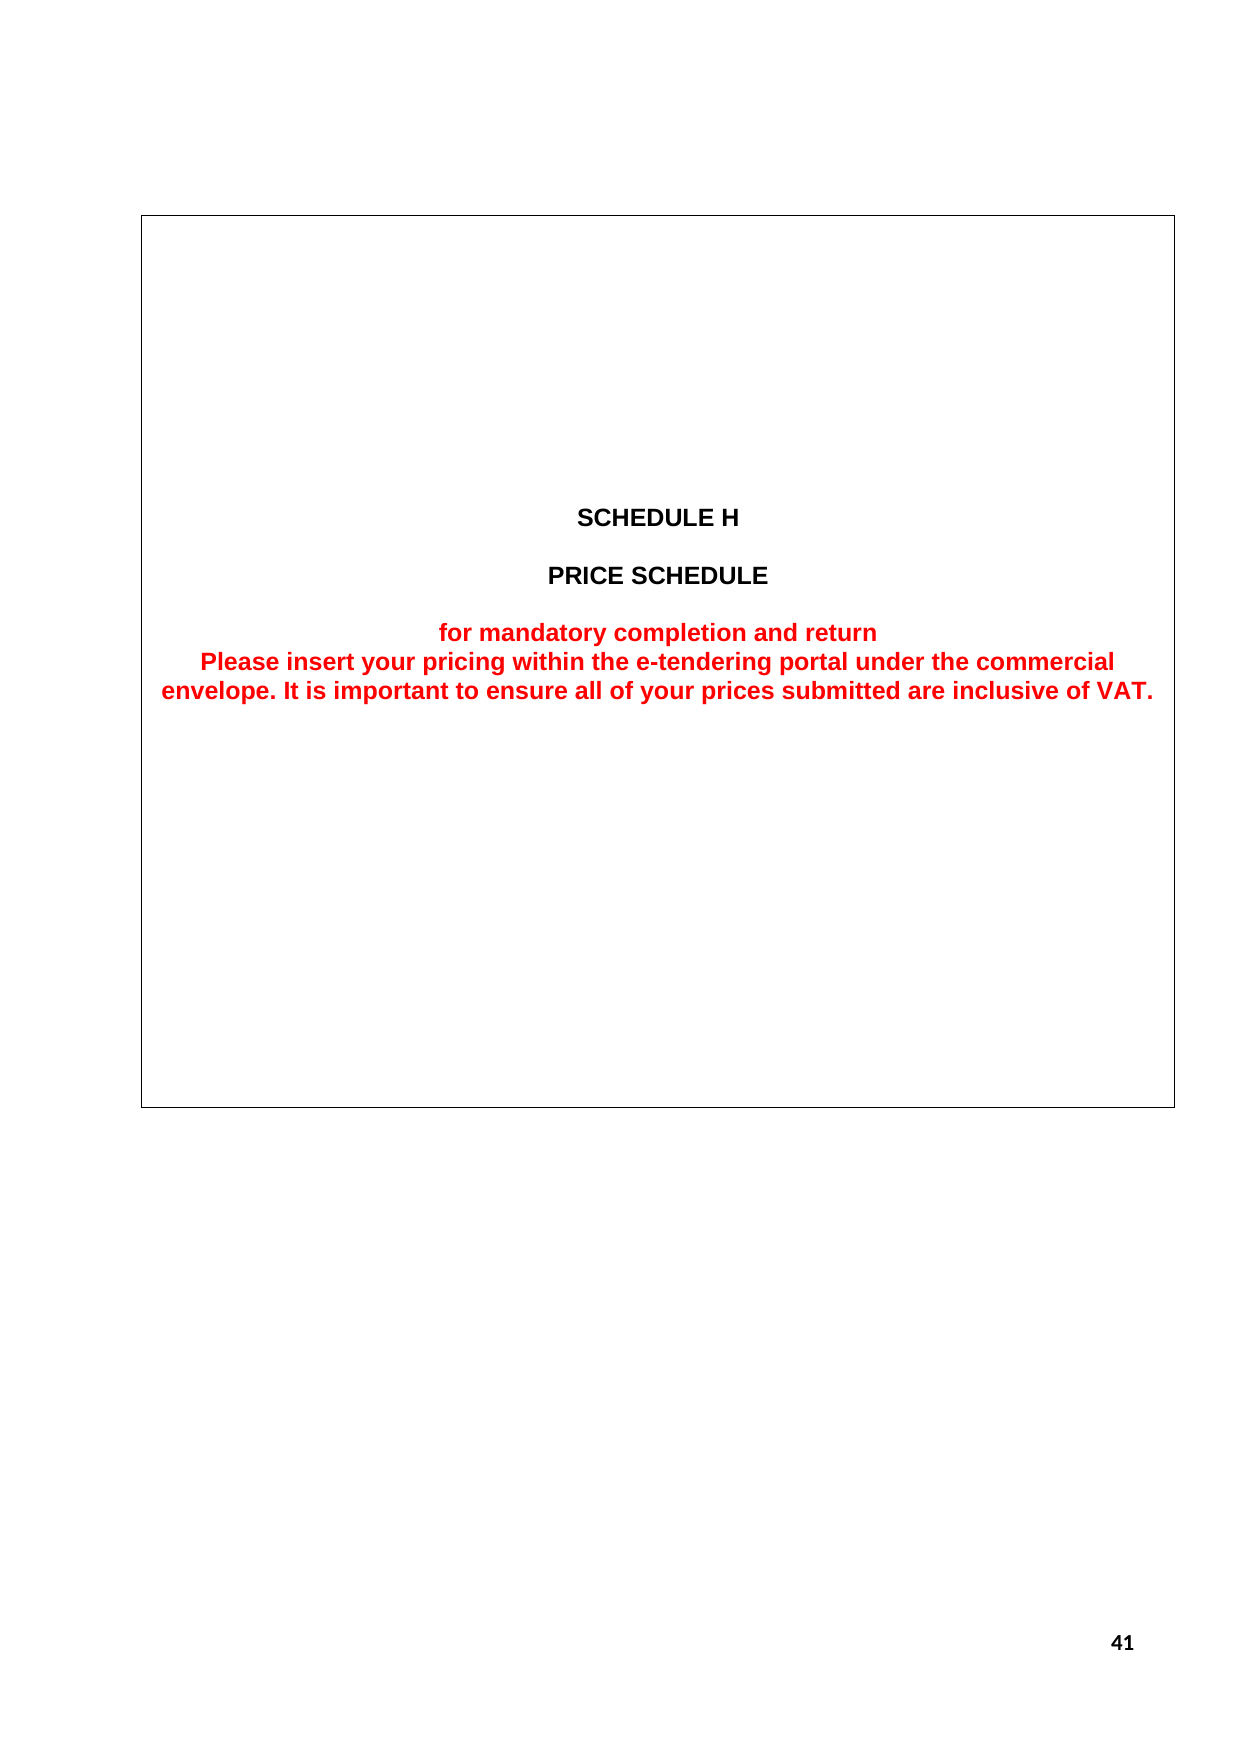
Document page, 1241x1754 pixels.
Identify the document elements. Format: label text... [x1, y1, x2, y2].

table_header SCHEDULE H PRICE SCHEDULE for mandatory completion and return Please insert your pricing within the e-tendering portal under the commercial envelope. It is important to ensure all of your prices submitted are inclusive of VAT. [142, 216, 1174, 1107]
